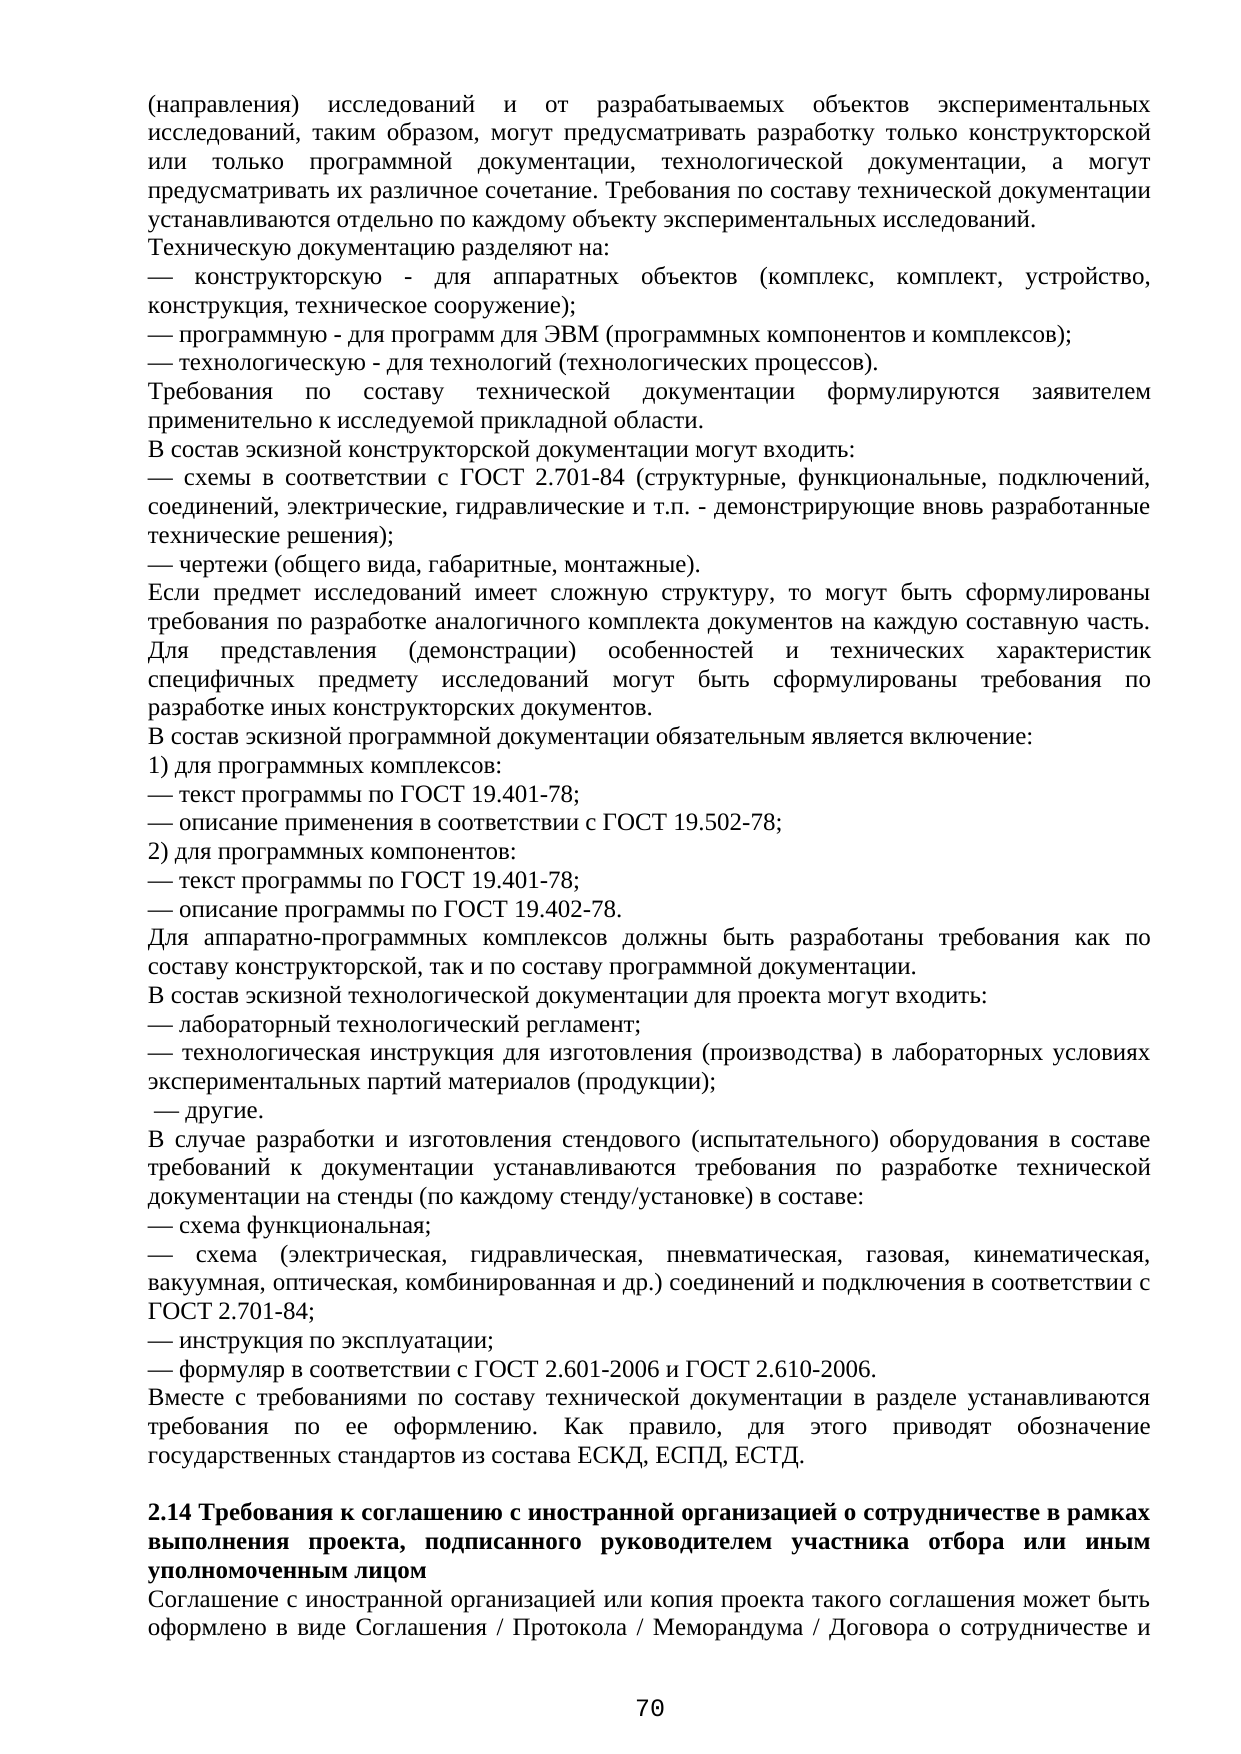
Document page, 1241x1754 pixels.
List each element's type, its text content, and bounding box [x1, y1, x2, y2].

text — технологическая инструкция для изготовления (производства) в лабораторных условиях экспериментальных партий материалов (продукции); [148, 1037, 1152, 1095]
text Вместе с требованиями по составу технической документации в разделе устанавливаются требования по ее оформлению. Как правило, для этого приводят обозначение государственных стандартов из состава ЕСКД, ЕСПД, ЕСТД. [148, 1382, 1152, 1469]
text Техническую документацию разделяют на: [148, 232, 1152, 261]
text — описание применения в соответствии с ГОСТ 19.502-78; [148, 807, 1152, 836]
text Если предмет исследований имеет сложную структуру, то могут быть сформулированы требования по разработке аналогичного комплекта документов на каждую составную часть. Для представления (демонстрации) особенностей и технических характеристик специфичных предмету исследований могут быть сформулированы требования по разработке иных конструкторских документов. [148, 577, 1152, 721]
text В состав эскизной конструкторской документации могут входить: [148, 434, 1152, 462]
text — конструкторскую - для аппаратных объектов (комплекс, комплект, устройство, конструкция, техническое сооружение); [148, 261, 1152, 319]
text — формуляр в соответствии с ГОСТ 2.601-2006 и ГОСТ 2.610-2006. [148, 1354, 1152, 1382]
text 2) для программных компонентов: [148, 836, 1152, 865]
text Требования по составу технической документации формулируются заявителем применительно к исследуемой прикладной области. [148, 376, 1152, 434]
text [148, 89, 1152, 232]
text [148, 1584, 1152, 1641]
text 1) для программных комплексов: [148, 750, 1152, 779]
text — схема (электрическая, гидравлическая, пневматическая, газовая, кинематическая, вакуумная, оптическая, комбинированная и др.) соединений и подключения в соответствии с ГОСТ 2.701-84; [148, 1239, 1152, 1325]
text — чертежи (общего вида, габаритные, монтажные). [148, 549, 1152, 577]
text В случае разработки и изготовления стендового (испытательного) оборудования в составе требований к документации устанавливаются требования по разработке технической документации на стенды (по каждому стенду/установке) в составе: [148, 1124, 1152, 1210]
text — схема функциональная; [148, 1210, 1152, 1239]
text — инструкция по эксплуатации; [148, 1325, 1152, 1354]
text — программную - для программ для ЭВМ (программных компонентов и комплексов); [148, 319, 1152, 347]
text — текст программы по ГОСТ 19.401-78; [148, 779, 1152, 807]
text — другие. [148, 1095, 1152, 1124]
text — технологическую - для технологий (технологических процессов). [148, 347, 1152, 376]
text В состав эскизной технологической документации для проекта могут входить: [148, 980, 1152, 1009]
text — описание программы по ГОСТ 19.402-78. [148, 894, 1152, 922]
text — схемы в соответствии с ГОСТ 2.701-84 (структурные, функциональные, подключений, соединений, электрические, гидравлические и т.п. - демонстрирующие вновь разработанные технические решения); [148, 462, 1152, 549]
text — текст программы по ГОСТ 19.401-78; [148, 865, 1152, 894]
text В состав эскизной программной документации обязательным является включение: [148, 721, 1152, 750]
text 2.14 Требования к соглашению с иностранной организацией о сотрудничестве в рамках выполнения проекта, подписанного руководителем участника отбора или иным уполномоченным лицом [148, 1497, 1152, 1584]
text — лабораторный технологический регламент; [148, 1009, 1152, 1037]
text Для аппаратно-программных комплексов должны быть разработаны требования как по составу конструкторской, так и по составу программной документации. [148, 922, 1152, 980]
